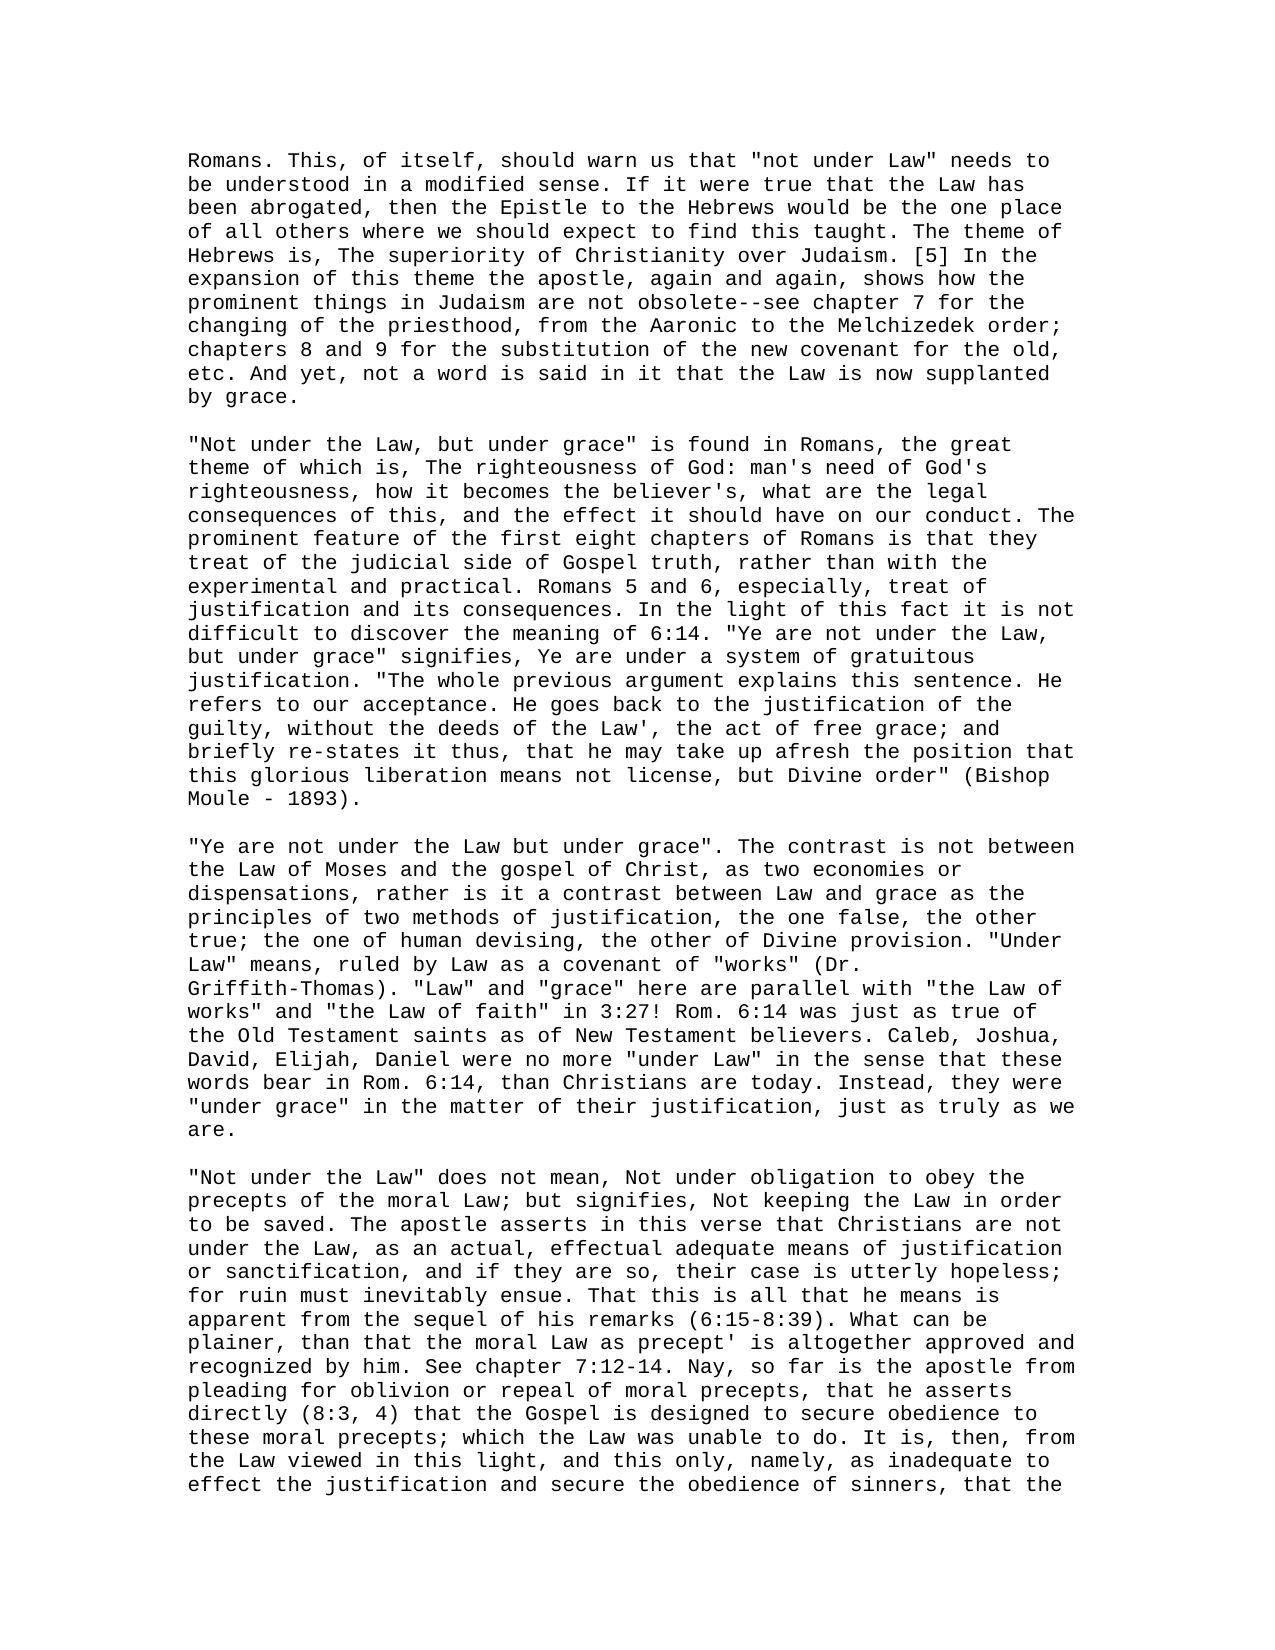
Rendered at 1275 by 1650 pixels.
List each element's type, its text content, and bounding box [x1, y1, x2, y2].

text but under grace" signifies, Ye are under a system of gratuitous [150, 647, 1125, 670]
text "Ye are not under the Law but under grace". The contrast is not between [150, 836, 1125, 859]
text Romans. This, of itself, should warn us that "not under Law" needs to [150, 150, 1125, 174]
text justification. "The whole previous argument explains this sentence. He [150, 670, 1125, 694]
text be understood in a modified sense. If it were true that the Law has [150, 174, 1125, 197]
text David, Elijah, Daniel were no more "under Law" in the sense that these [150, 1048, 1125, 1072]
text "Not under the Law" does not mean, Not under obligation to obey the [150, 1167, 1125, 1190]
text works" and "the Law of faith" in 3:27! Rom. 6:14 was just as true of [150, 1001, 1125, 1025]
text treat of the judicial side of Gospel truth, rather than with the [150, 552, 1125, 576]
text Moule - 1893). [150, 788, 1125, 812]
text chapters 8 and 9 for the substitution of the new covenant for the old, [150, 339, 1125, 363]
text pleading for oblivion or repeal of moral precepts, that he asserts [150, 1379, 1125, 1403]
text true; the one of human devising, the other of Divine provision. "Under [150, 930, 1125, 954]
text are. [150, 1119, 1125, 1143]
text guilty, without the deeds of the Law', the act of free grace; and [150, 717, 1125, 741]
text directly (8:3, 4) that the Gospel is designed to secure obedience to [150, 1403, 1125, 1427]
text principles of two methods of justification, the one false, the other [150, 907, 1125, 930]
text theme of which is, The righteousness of God: man's need of God's [150, 457, 1125, 481]
text of all others where we should expect to find this taught. The theme of [150, 221, 1125, 244]
text difficult to discover the meaning of 6:14. "Ye are not under the Law, [150, 623, 1125, 647]
text experimental and practical. Romans 5 and 6, especially, treat of [150, 576, 1125, 599]
text apparent from the sequel of his remarks (6:15-8:39). What can be [150, 1309, 1125, 1332]
text to be saved. The apostle asserts in this verse that Christians are not [150, 1214, 1125, 1238]
text righteousness, how it becomes the believer's, what are the legal [150, 481, 1125, 505]
text under the Law, as an actual, effectual adequate means of justification [150, 1238, 1125, 1261]
text justification and its consequences. In the light of this fact it is not [150, 599, 1125, 623]
text briefly re-states it thus, that he may take up afresh the position that [150, 741, 1125, 765]
text "Not under the Law, but under grace" is found in Romans, the great [150, 434, 1125, 457]
text effect the justification and secure the obedience of sinners, that the [150, 1474, 1125, 1498]
text or sanctification, and if they are so, their case is utterly hopeless; [150, 1261, 1125, 1285]
text "under grace" in the matter of their justification, just as truly as we [150, 1096, 1125, 1119]
text refers to our acceptance. He goes back to the justification of the [150, 694, 1125, 717]
text these moral precepts; which the Law was unable to do. It is, then, from [150, 1427, 1125, 1451]
text prominent feature of the first eight chapters of Romans is that they [150, 528, 1125, 552]
text plainer, than that the moral Law as precept' is altogether approved and [150, 1332, 1125, 1356]
text this glorious liberation means not license, but Divine order" (Bishop [150, 765, 1125, 788]
text the Old Testament saints as of New Testament believers. Caleb, Joshua, [150, 1025, 1125, 1048]
text by grace. [150, 386, 1125, 410]
text words bear in Rom. 6:14, than Christians are today. Instead, they were [150, 1072, 1125, 1096]
text Griffith-Thomas). "Law" and "grace" here are parallel with "the Law of [150, 978, 1125, 1001]
text Hebrews is, The superiority of Christianity over Judaism. [5] In the [150, 244, 1125, 268]
text consequences of this, and the effect it should have on our conduct. The [150, 505, 1125, 528]
text Law" means, ruled by Law as a covenant of "works" (Dr. [150, 954, 1125, 978]
text the Law viewed in this light, and this only, namely, as inadequate to [150, 1451, 1125, 1474]
text prominent things in Judaism are not obsolete--see chapter 7 for the [150, 292, 1125, 316]
text dispensations, rather is it a contrast between Law and grace as the [150, 883, 1125, 907]
text etc. And yet, not a word is said in it that the Law is now supplanted [150, 363, 1125, 386]
text expansion of this theme the apostle, again and again, shows how the [150, 268, 1125, 292]
text precepts of the moral Law; but signifies, Not keeping the Law in order [150, 1190, 1125, 1214]
text the Law of Moses and the gospel of Christ, as two economies or [150, 859, 1125, 883]
text changing of the priesthood, from the Aaronic to the Melchizedek order; [150, 316, 1125, 339]
text recognized by him. See chapter 7:12-14. Nay, so far is the apostle from [150, 1356, 1125, 1379]
text for ruin must inevitably ensue. That this is all that he means is [150, 1285, 1125, 1309]
text been abrogated, then the Epistle to the Hebrews would be the one place [150, 197, 1125, 221]
